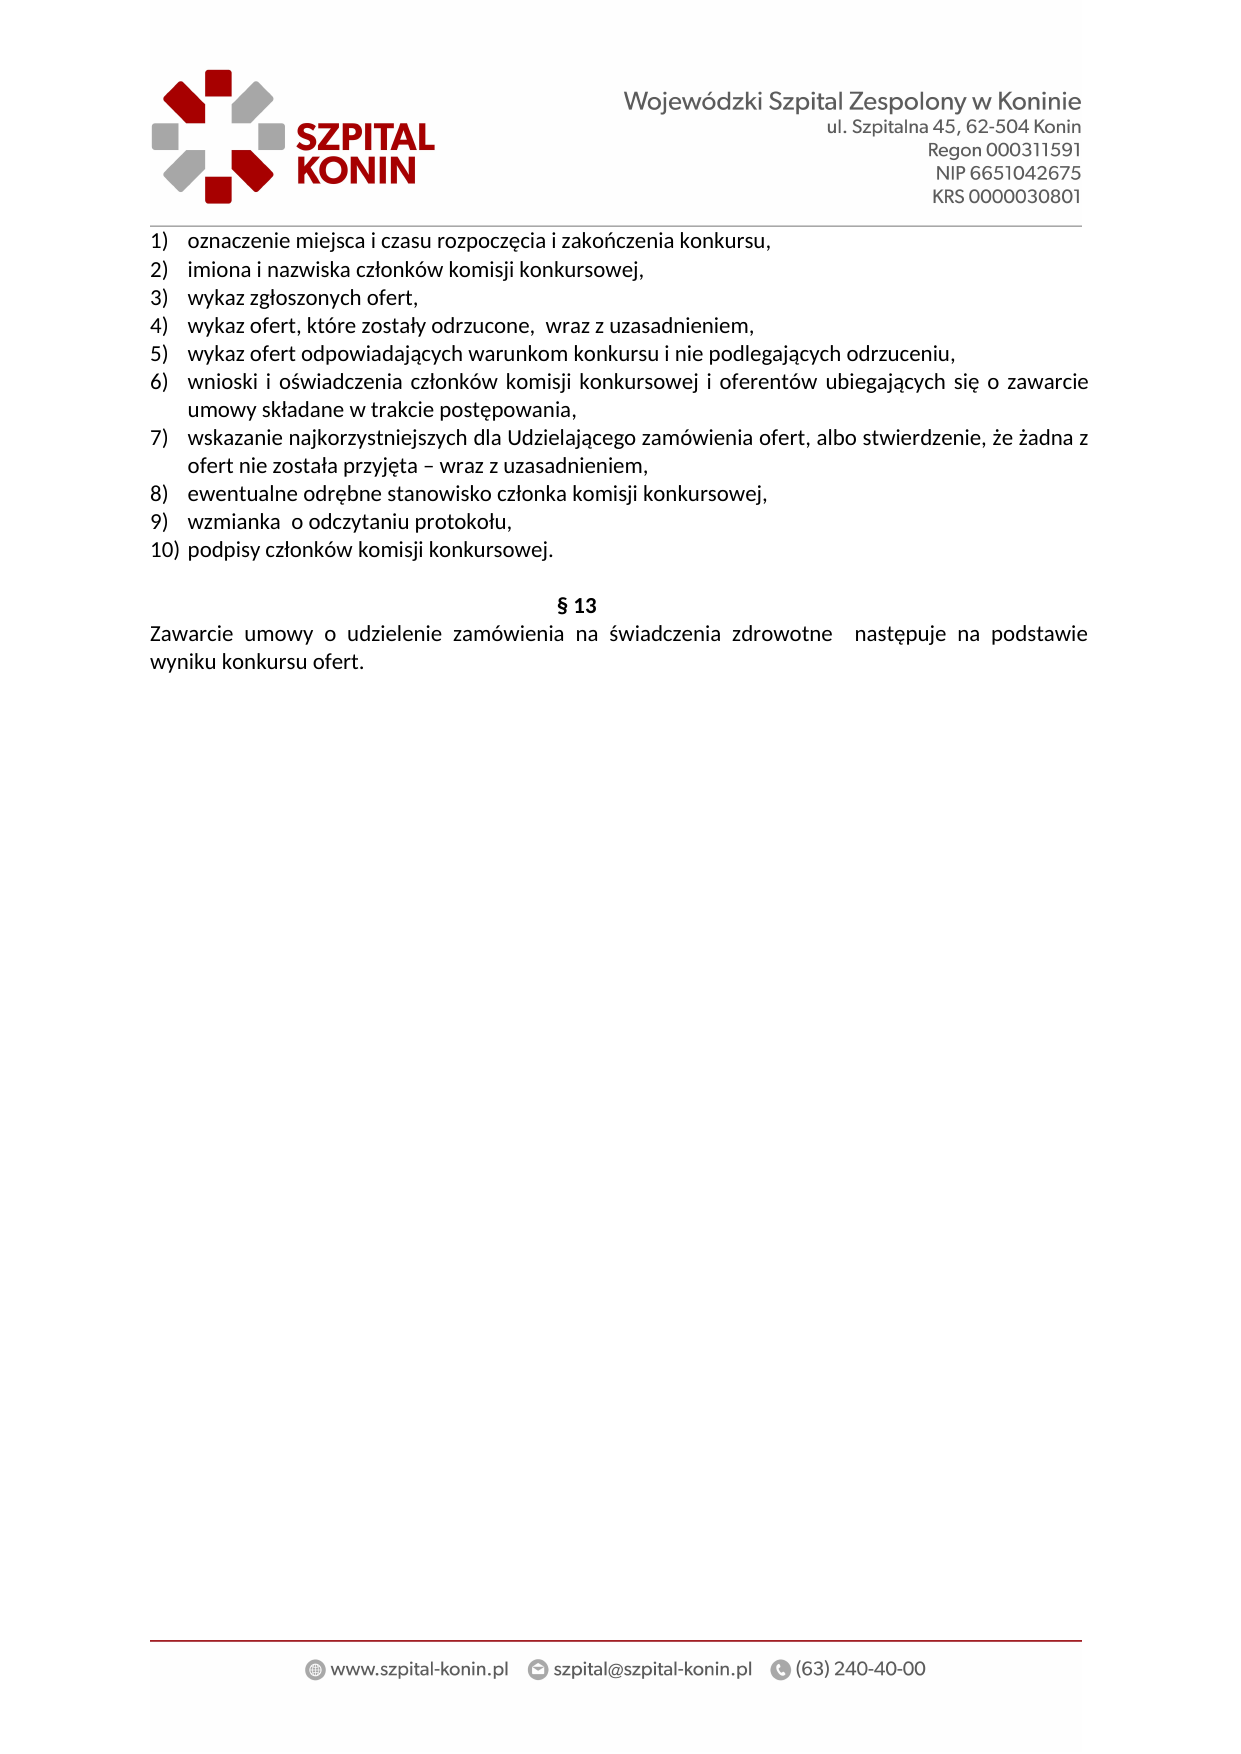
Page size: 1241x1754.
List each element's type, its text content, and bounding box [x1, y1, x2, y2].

list wykaz ofert odpowiadających warunkom konkursu i nie podlegających odrzuceniu, [150, 339, 1090, 367]
list oznaczenie miejsca i czasu rozpoczęcia i zakończenia konkursu, [150, 227, 1090, 255]
list imiona i nazwiska członków komisji konkursowej, [150, 255, 1090, 283]
picture [150, 0, 1082, 227]
list wskazanie najkorzystniejszych dla Udzielającego zamówienia ofert, albo stwierdzenie, że żadna z ofert nie została przyjęta – wraz z uzasadnieniem, [150, 423, 1090, 479]
list ewentualne odrębne stanowisko członka komisji konkursowej, [150, 479, 1090, 507]
list wnioski i oświadczenia członków komisji konkursowej i oferentów ubiegających się o zawarcie umowy składane w trakcie postępowania, [150, 367, 1090, 423]
text § 13 [150, 591, 1090, 619]
list wzmianka o odczytaniu protokołu, [150, 507, 1090, 535]
list podpisy członków komisji konkursowej. [150, 535, 1090, 563]
list wykaz zgłoszonych ofert, [150, 283, 1090, 311]
text Zawarcie umowy o udzielenie zamówienia na świadczenia zdrowotne następuje na podstawie wyniku konkursu ofert. [150, 619, 1090, 675]
picture [150, 1640, 1082, 1752]
list wykaz ofert, które zostały odrzucone, wraz z uzasadnieniem, [150, 311, 1090, 339]
